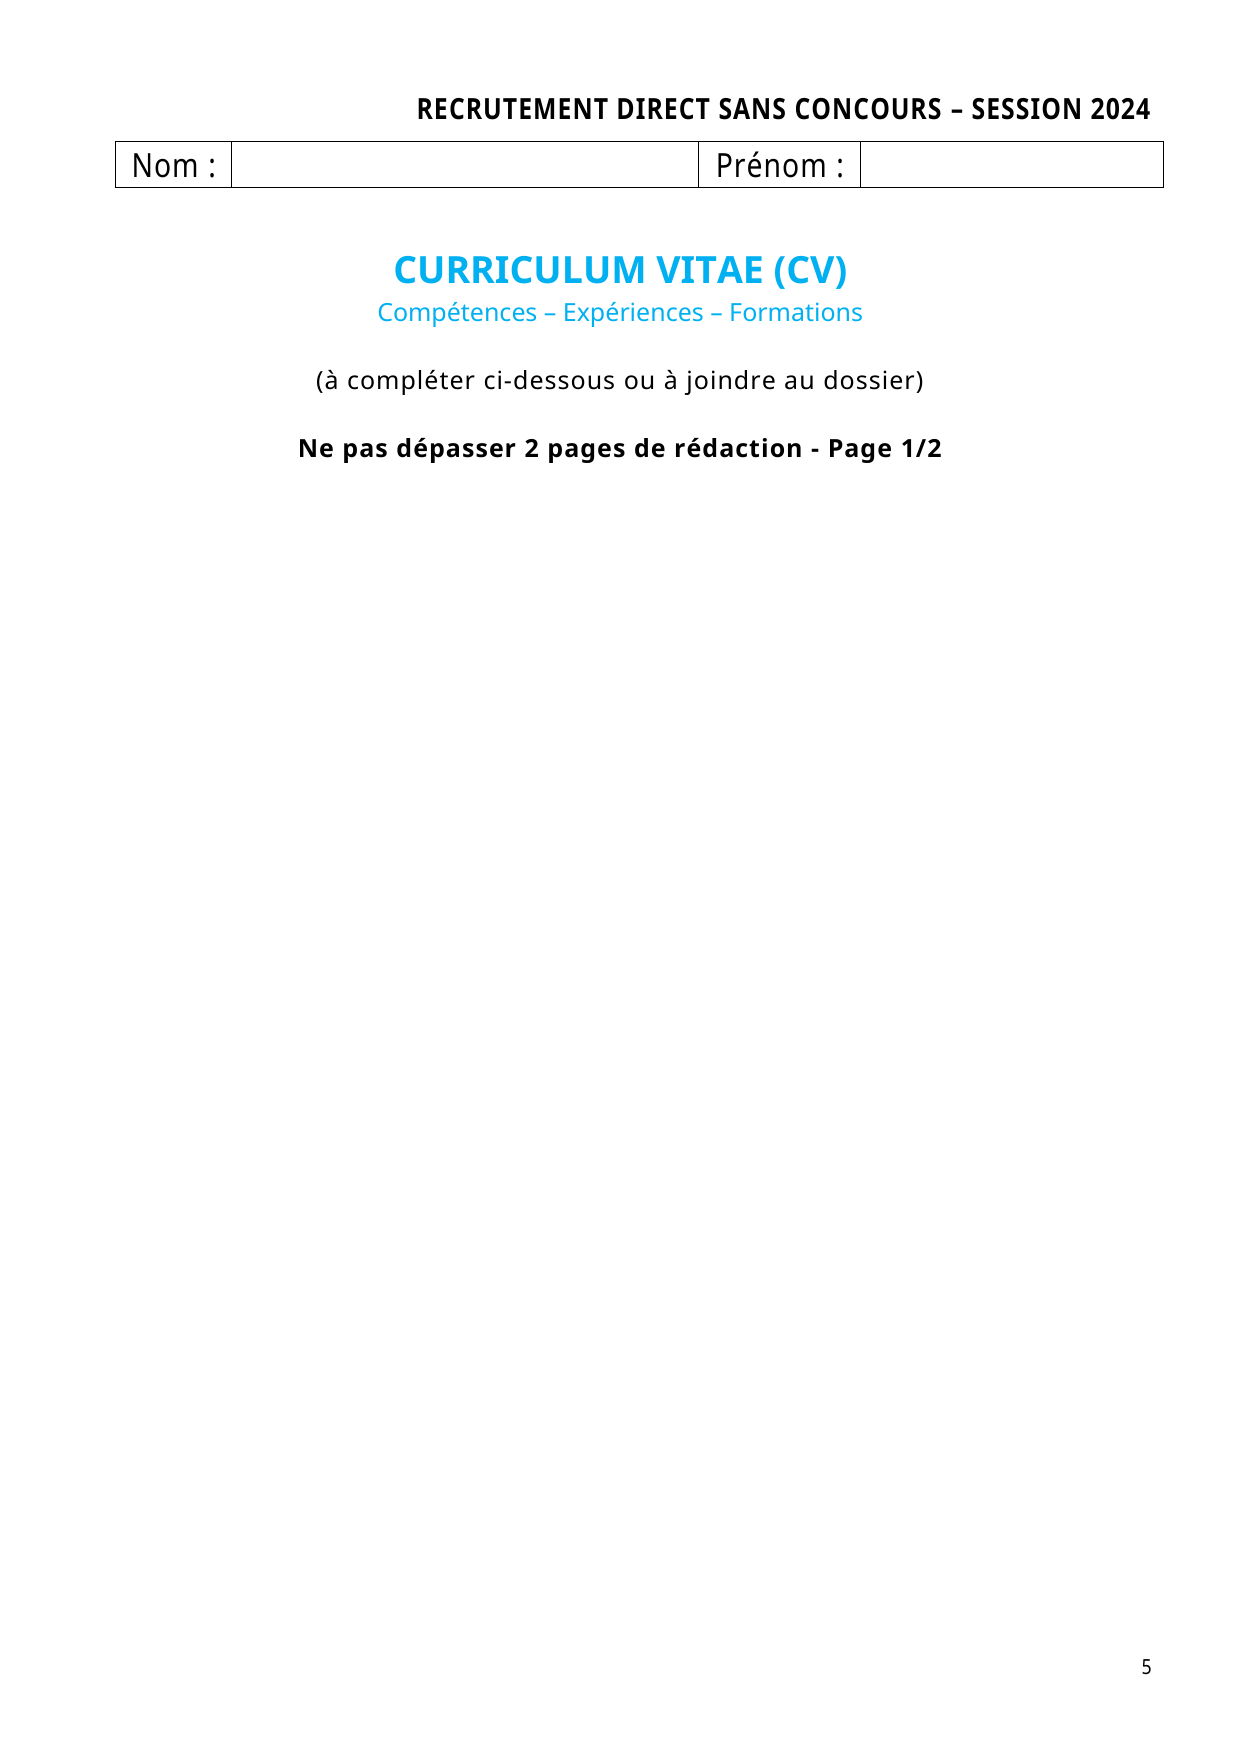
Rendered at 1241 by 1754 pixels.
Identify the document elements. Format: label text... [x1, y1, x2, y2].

text (à compléter ci-dessous ou à joindre au dossier) [89, 363, 1152, 397]
text curriculum vitae (CV) [89, 244, 1152, 295]
text Compétences – Expériences – Formations [89, 295, 1152, 329]
text Ne pas dépasser 2 pages de rédaction - Page 1/2 [89, 431, 1152, 465]
